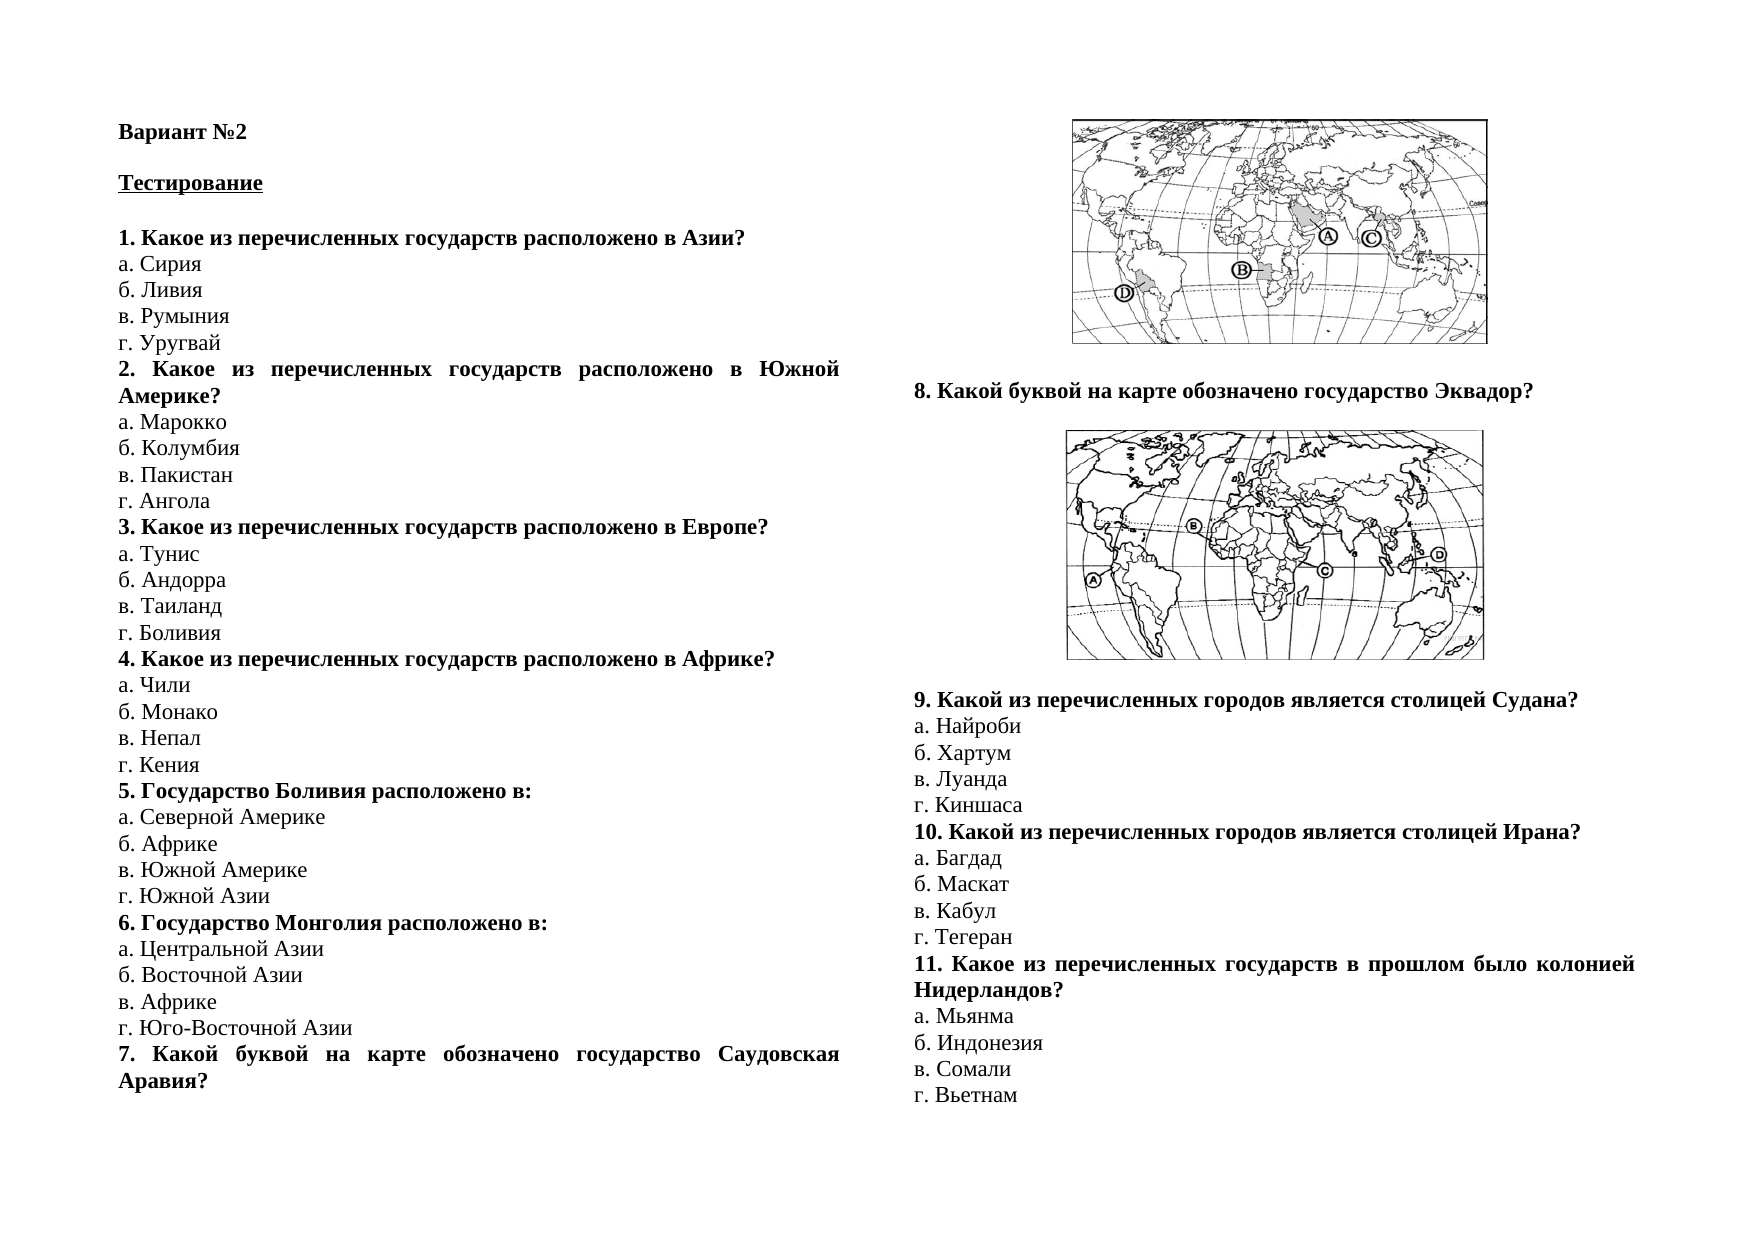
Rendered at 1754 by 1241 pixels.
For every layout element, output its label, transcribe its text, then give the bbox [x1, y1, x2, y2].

text б. Африке [118, 830, 840, 856]
text б. Монако [118, 698, 840, 724]
text а. Мьянма [914, 1002, 1636, 1029]
text 10. Какой из перечисленных городов является столицей Ирана? [914, 818, 1636, 844]
text г. Боливия [118, 619, 840, 645]
text б. Колумбия [118, 434, 840, 461]
text г. Ангола [118, 487, 840, 513]
text а. Марокко [118, 408, 840, 434]
text 11. Какое из перечисленных государств в прошлом было колонией Нидерландов? [914, 949, 1636, 1002]
text а. Центральной Азии [118, 935, 840, 961]
text б. Восточной Азии [118, 961, 840, 988]
text а. Найроби [914, 712, 1636, 739]
text г. Южной Азии [118, 882, 840, 909]
text в. Африке [118, 988, 840, 1014]
text 3. Какое из перечисленных государств расположено в Европе? [118, 513, 840, 540]
text а. Багдад [914, 844, 1636, 871]
text в. Сомали [914, 1055, 1636, 1081]
text г. Юго-Восточной Азии [118, 1014, 840, 1041]
text 4. Какое из перечисленных государств расположено в Африке? [118, 645, 840, 672]
text б. Ливия [118, 276, 840, 303]
text 8. Какой буквой на карте обозначено государство Эквадор? [914, 377, 1636, 404]
text г. Кения [118, 751, 840, 777]
text в. Таиланд [118, 592, 840, 619]
text в. Румыния [118, 303, 840, 329]
text в. Южной Америке [118, 856, 840, 882]
text в. Пакистан [118, 461, 840, 487]
text 2. Какое из перечисленных государств расположено в Южной Америке? [118, 355, 840, 408]
text в. Луанда [914, 765, 1636, 791]
text 9. Какой из перечисленных городов является столицей Судана? [914, 686, 1636, 712]
text г. Тегеран [914, 923, 1636, 949]
text а. Чили [118, 672, 840, 698]
text 7. Какой буквой на карте обозначено государство Саудовская Аравия? [118, 1041, 840, 1093]
text Вариант №2 [118, 118, 840, 144]
text 1. Какое из перечисленных государств расположено в Азии? [118, 223, 840, 250]
text г. Киншаса [914, 791, 1636, 818]
text в. Кабул [914, 897, 1636, 923]
text Тестирование [118, 169, 840, 196]
text а. Сирия [118, 250, 840, 276]
text б. Маскат [914, 871, 1636, 897]
picture [1063, 430, 1486, 660]
text 5. Государство Боливия расположено в: [118, 777, 840, 803]
text а. Северной Америке [118, 803, 840, 830]
text г. Вьетнам [914, 1081, 1636, 1108]
text б. Хартум [914, 739, 1636, 765]
text г. Уругвай [118, 329, 840, 355]
text а. Тунис [118, 540, 840, 566]
text б. Андорра [118, 566, 840, 592]
text 6. Государство Монголия расположено в: [118, 909, 840, 935]
text б. Индонезия [914, 1029, 1636, 1055]
text в. Непал [118, 724, 840, 751]
